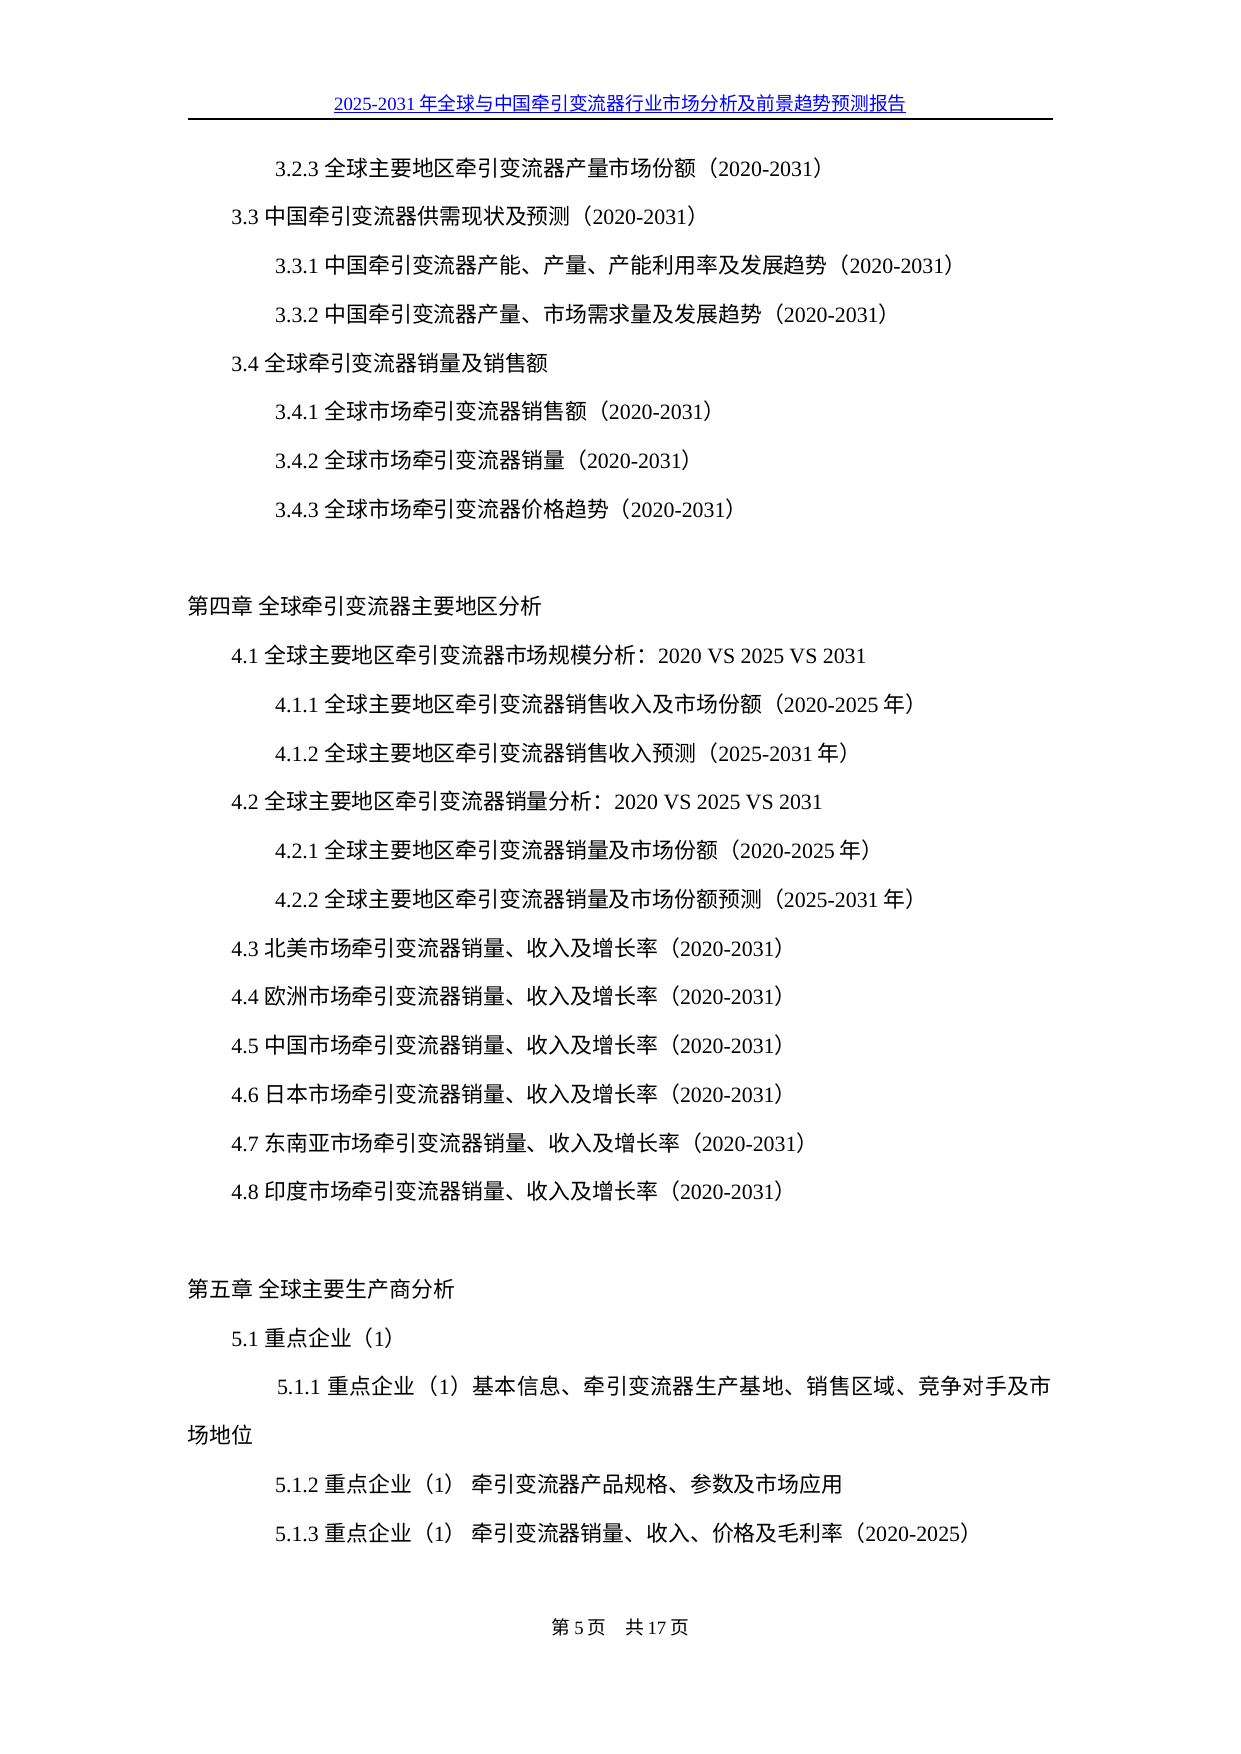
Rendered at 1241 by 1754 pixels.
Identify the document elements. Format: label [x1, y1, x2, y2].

text [187, 150, 1053, 1548]
